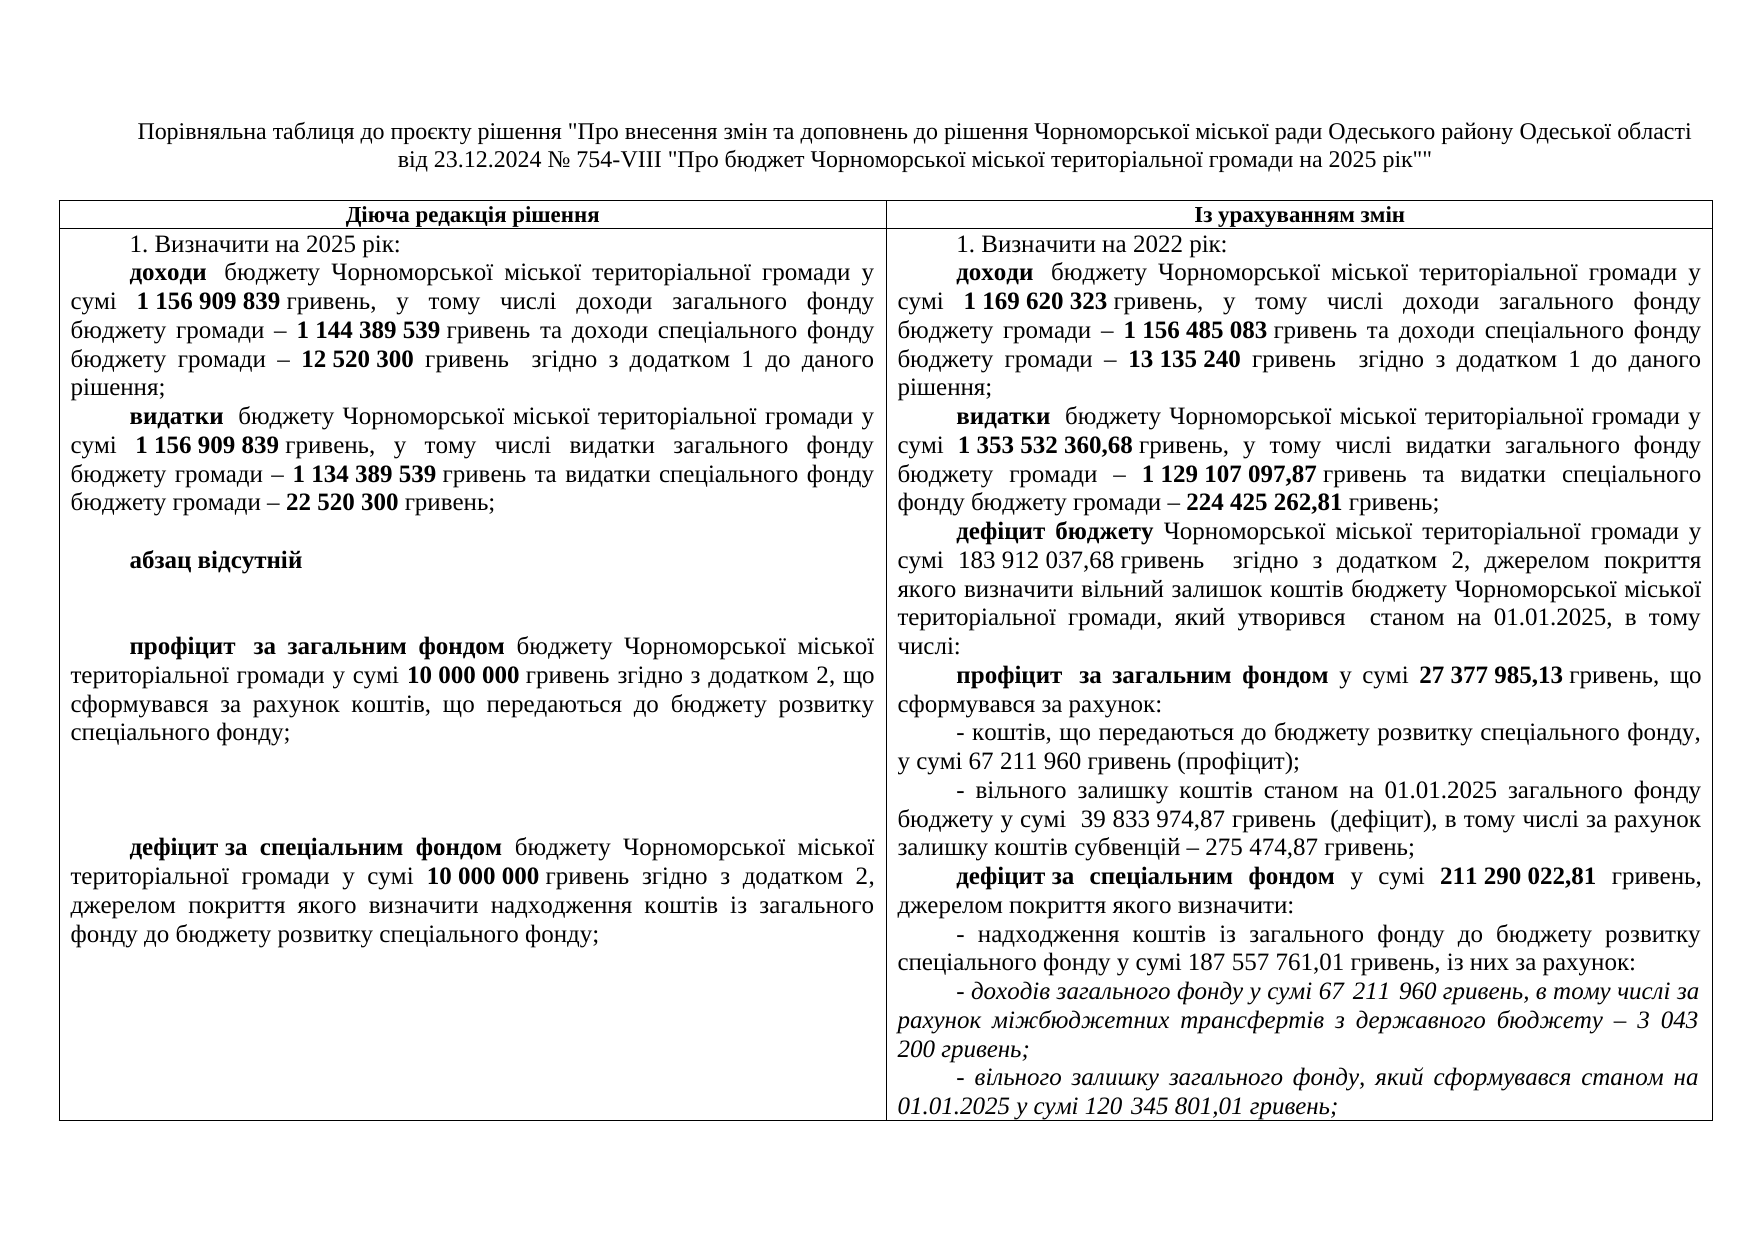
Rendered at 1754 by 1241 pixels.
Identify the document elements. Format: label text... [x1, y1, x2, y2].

text Порівняльна таблиця до проєкту рішення "Про внесення змін та доповнень до рішення Чорноморської міської ради Одеського району Одеської області [74, 117, 1698, 145]
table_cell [60, 229, 886, 1120]
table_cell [887, 229, 1712, 1120]
table_header Із урахуванням змін [887, 201, 1712, 228]
table_header Діюча редакція рішення [60, 201, 886, 228]
text від 23.12.2024 № 754-VIII "Про бюджет Чорноморської міської територіальної громади на 2025 рік"" [74, 145, 1698, 173]
